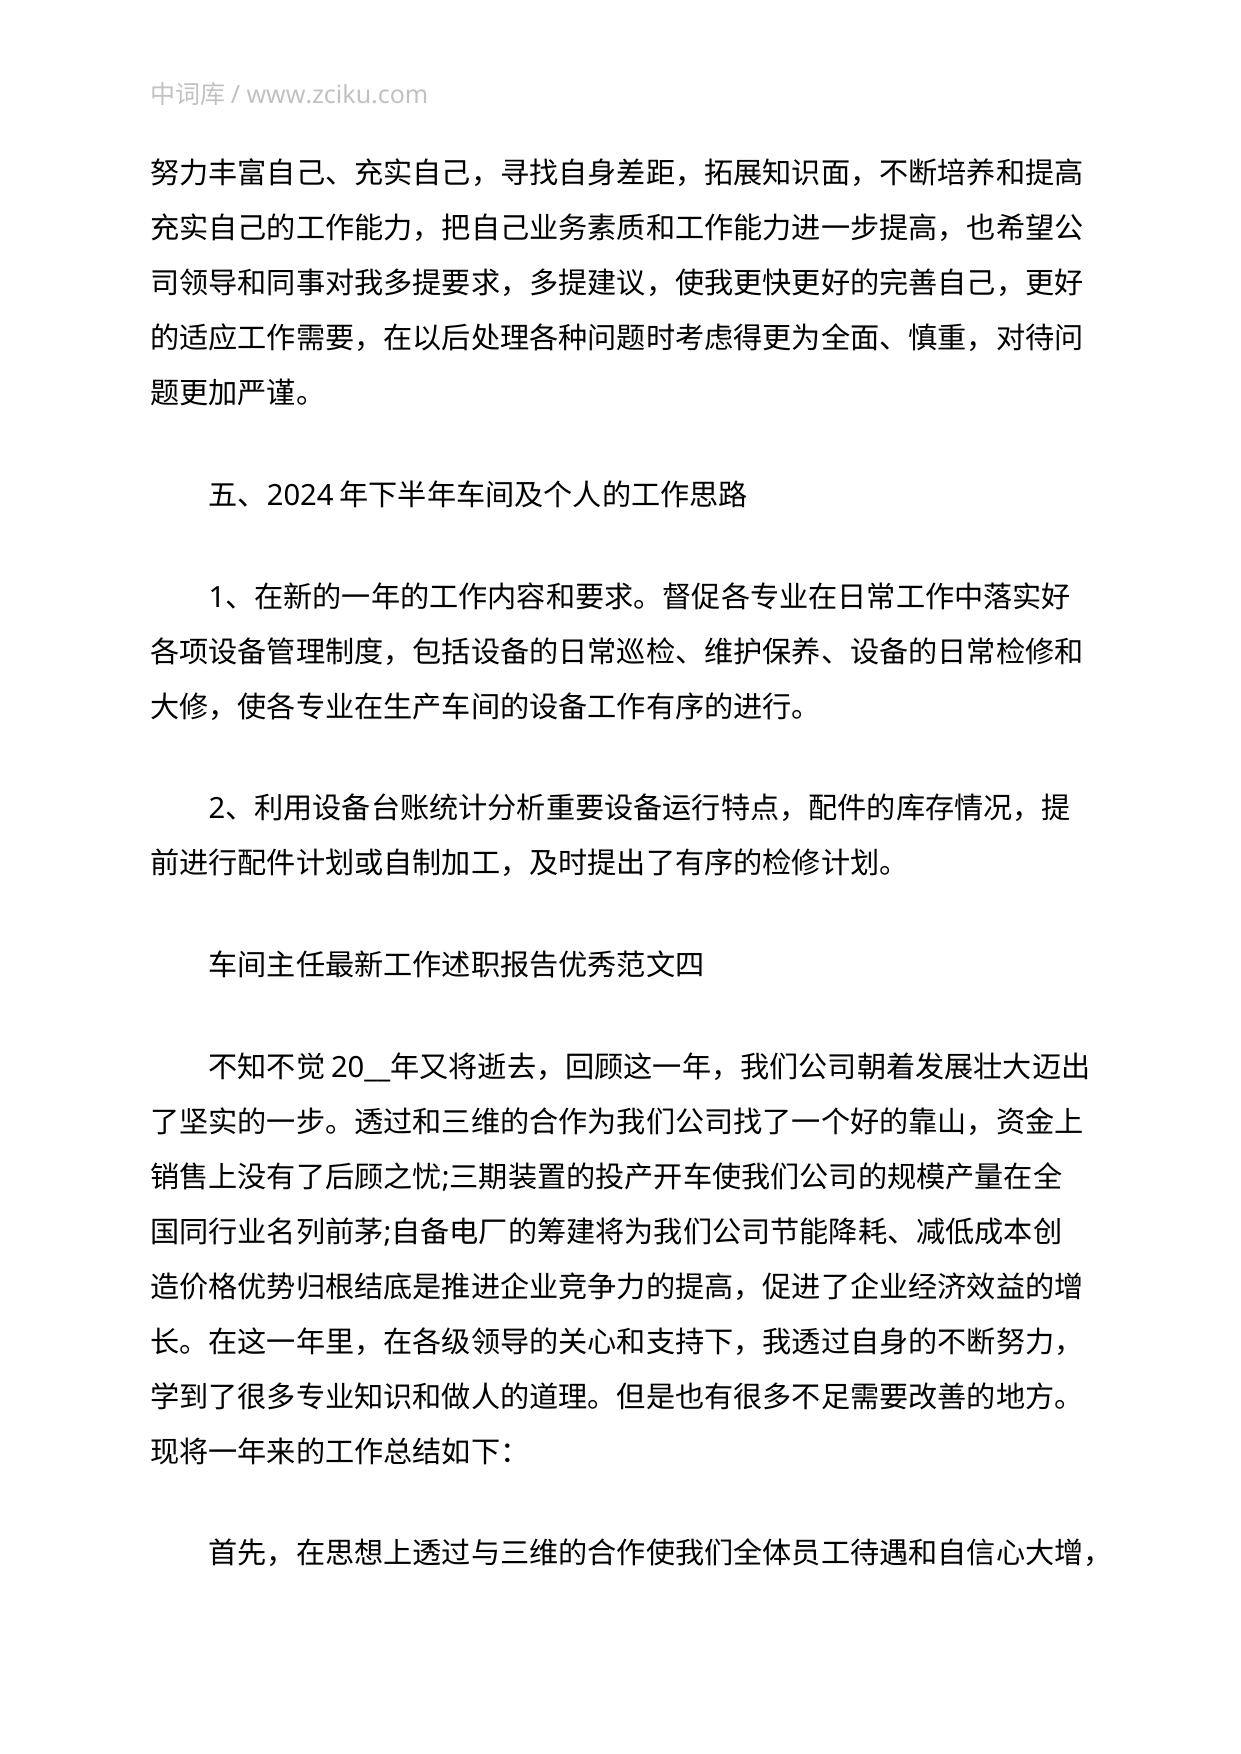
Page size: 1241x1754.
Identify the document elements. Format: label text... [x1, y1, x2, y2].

text 2、利用设备台账统计分析重要设备运行特点，配件的库存情况，提前进行配件计划或自制加工，及时提出了有序的检修计划。 [150, 785, 1090, 882]
text 不知不觉20__年又将逝去，回顾这一年，我们公司朝着发展壮大迈出了坚实的一步。透过和三维的合作为我们公司找了一个好的靠山，资金上销售上没有了后顾之忧;三期装置的投产开车使我们公司的规模产量在全国同行业名列前茅;自备电厂的筹建将为我们公司节能降耗、减低成本创造价格优势归根结底是推进企业竞争力的提高，促进了企业经济效益的增长。在这一年里，在各级领导的关心和支持下，我透过自身的不断努力，学到了很多专业知识和做人的道理。但是也有很多不足需要改善的地方。现将一年来的工作总结如下： [150, 1043, 1090, 1470]
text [150, 150, 1090, 412]
text 1、在新的一年的工作内容和要求。督促各专业在日常工作中落实好各项设备管理制度，包括设备的日常巡检、维护保养、设备的日常检修和大修，使各专业在生产车间的设备工作有序的进行。 [150, 573, 1090, 726]
text 五、2024年下半年车间及个人的工作思路 [150, 471, 1090, 514]
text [150, 1530, 1090, 1572]
text 车间主任最新工作述职报告优秀范文四 [150, 942, 1090, 984]
